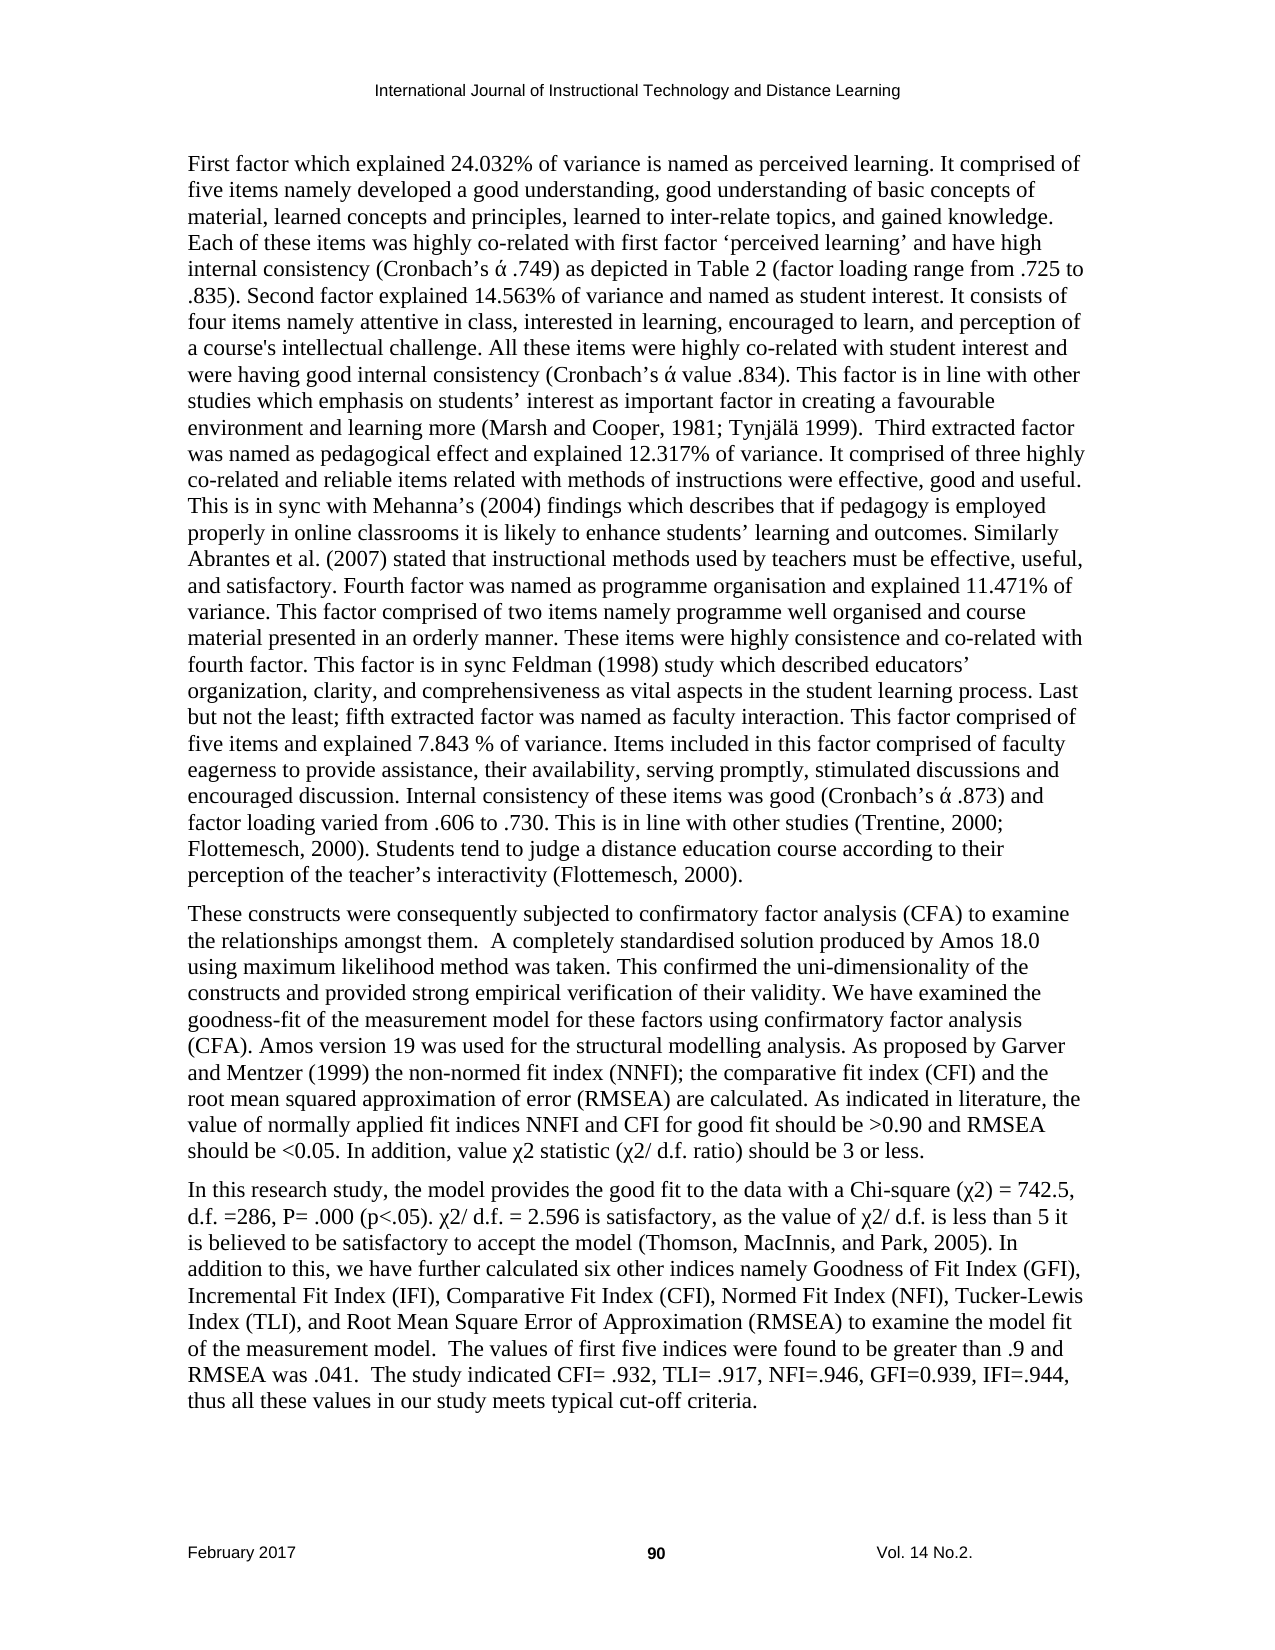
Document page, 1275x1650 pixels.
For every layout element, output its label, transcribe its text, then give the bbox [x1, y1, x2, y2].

text In this research study, the model provides the good fit to the data with a Chi-square (χ2) = 742.5, d.f. =286, P= .000 (p<.05). χ2/ d.f. = 2.596 is satisfactory, as the value of χ2/ d.f. is less than 5 it is believed to be satisfactory to accept the model (Thomson, MacInnis, and Park, 2005). In addition to this, we have further calculated six other indices namely Goodness of Fit Index (GFI), Incremental Fit Index (IFI), Comparative Fit Index (CFI), Normed Fit Index (NFI), Tucker-Lewis Index (TLI), and Root Mean Square Error of Approximation (RMSEA) to examine the model fit of the measurement model. The values of first five indices were found to be greater than .9 and RMSEA was .041. The study indicated CFI= .932, TLI= .917, NFI=.946, GFI=0.939, IFI=.944, thus all these values in our study meets typical cut-off criteria. [187, 1176, 1087, 1414]
text First factor which explained 24.032% of variance is named as perceived learning. It comprised of five items namely developed a good understanding, good understanding of basic concepts of material, learned concepts and principles, learned to inter-relate topics, and gained knowledge. Each of these items was highly co-related with first factor ‘perceived learning’ and have high internal consistency (Cronbach’s ά .749) as depicted in Table 2 (factor loading range from .725 to .835). Second factor explained 14.563% of variance and named as student interest. It consists of four items namely attentive in class, interested in learning, encouraged to learn, and perception of a course's intellectual challenge. All these items were highly co-related with student interest and were having good internal consistency (Cronbach’s ά value .834). This factor is in line with other studies which emphasis on students’ interest as important factor in creating a favourable environment and learning more (Marsh and Cooper, 1981; Tynjälä 1999). Third extracted factor was named as pedagogical effect and explained 12.317% of variance. It comprised of three highly co-related and reliable items related with methods of instructions were effective, good and useful. This is in sync with Mehanna’s (2004) findings which describes that if pedagogy is employed properly in online classrooms it is likely to enhance students’ learning and outcomes. Similarly Abrantes et al. (2007) stated that instructional methods used by teachers must be effective, useful, and satisfactory. Fourth factor was named as programme organisation and explained 11.471% of variance. This factor comprised of two items namely programme well organised and course material presented in an orderly manner. These items were highly consistence and co-related with fourth factor. This factor is in sync Feldman (1998) study which described educators’ organization, clarity, and comprehensiveness as vital aspects in the student learning process. Last but not the least; fifth extracted factor was named as faculty interaction. This factor comprised of five items and explained 7.843 % of variance. Items included in this factor comprised of faculty eagerness to provide assistance, their availability, serving promptly, stimulated discussions and encouraged discussion. Internal consistency of these items was good (Cronbach’s ά .873) and factor loading varied from .606 to .730. This is in line with other studies (Trentine, 2000; Flottemesch, 2000). Students tend to judge a distance education course according to their perception of the teacher’s interactivity (Flottemesch, 2000). [187, 150, 1087, 888]
text These constructs were consequently subjected to confirmatory factor analysis (CFA) to examine the relationships amongst them. A completely standardised solution produced by Amos 18.0 using maximum likelihood method was taken. This confirmed the uni-dimensionality of the constructs and provided strong empirical verification of their validity. We have examined the goodness-fit of the measurement model for these factors using confirmatory factor analysis (CFA). Amos version 19 was used for the structural modelling analysis. As proposed by Garver and Mentzer (1999) the non-normed fit index (NNFI); the comparative fit index (CFI) and the root mean squared approximation of error (RMSEA) are calculated. As indicated in literature, the value of normally applied fit indices NNFI and CFI for good fit should be >0.90 and RMSEA should be <0.05. In addition, value χ2 statistic (χ2/ d.f. ratio) should be 3 or less. [187, 900, 1087, 1164]
